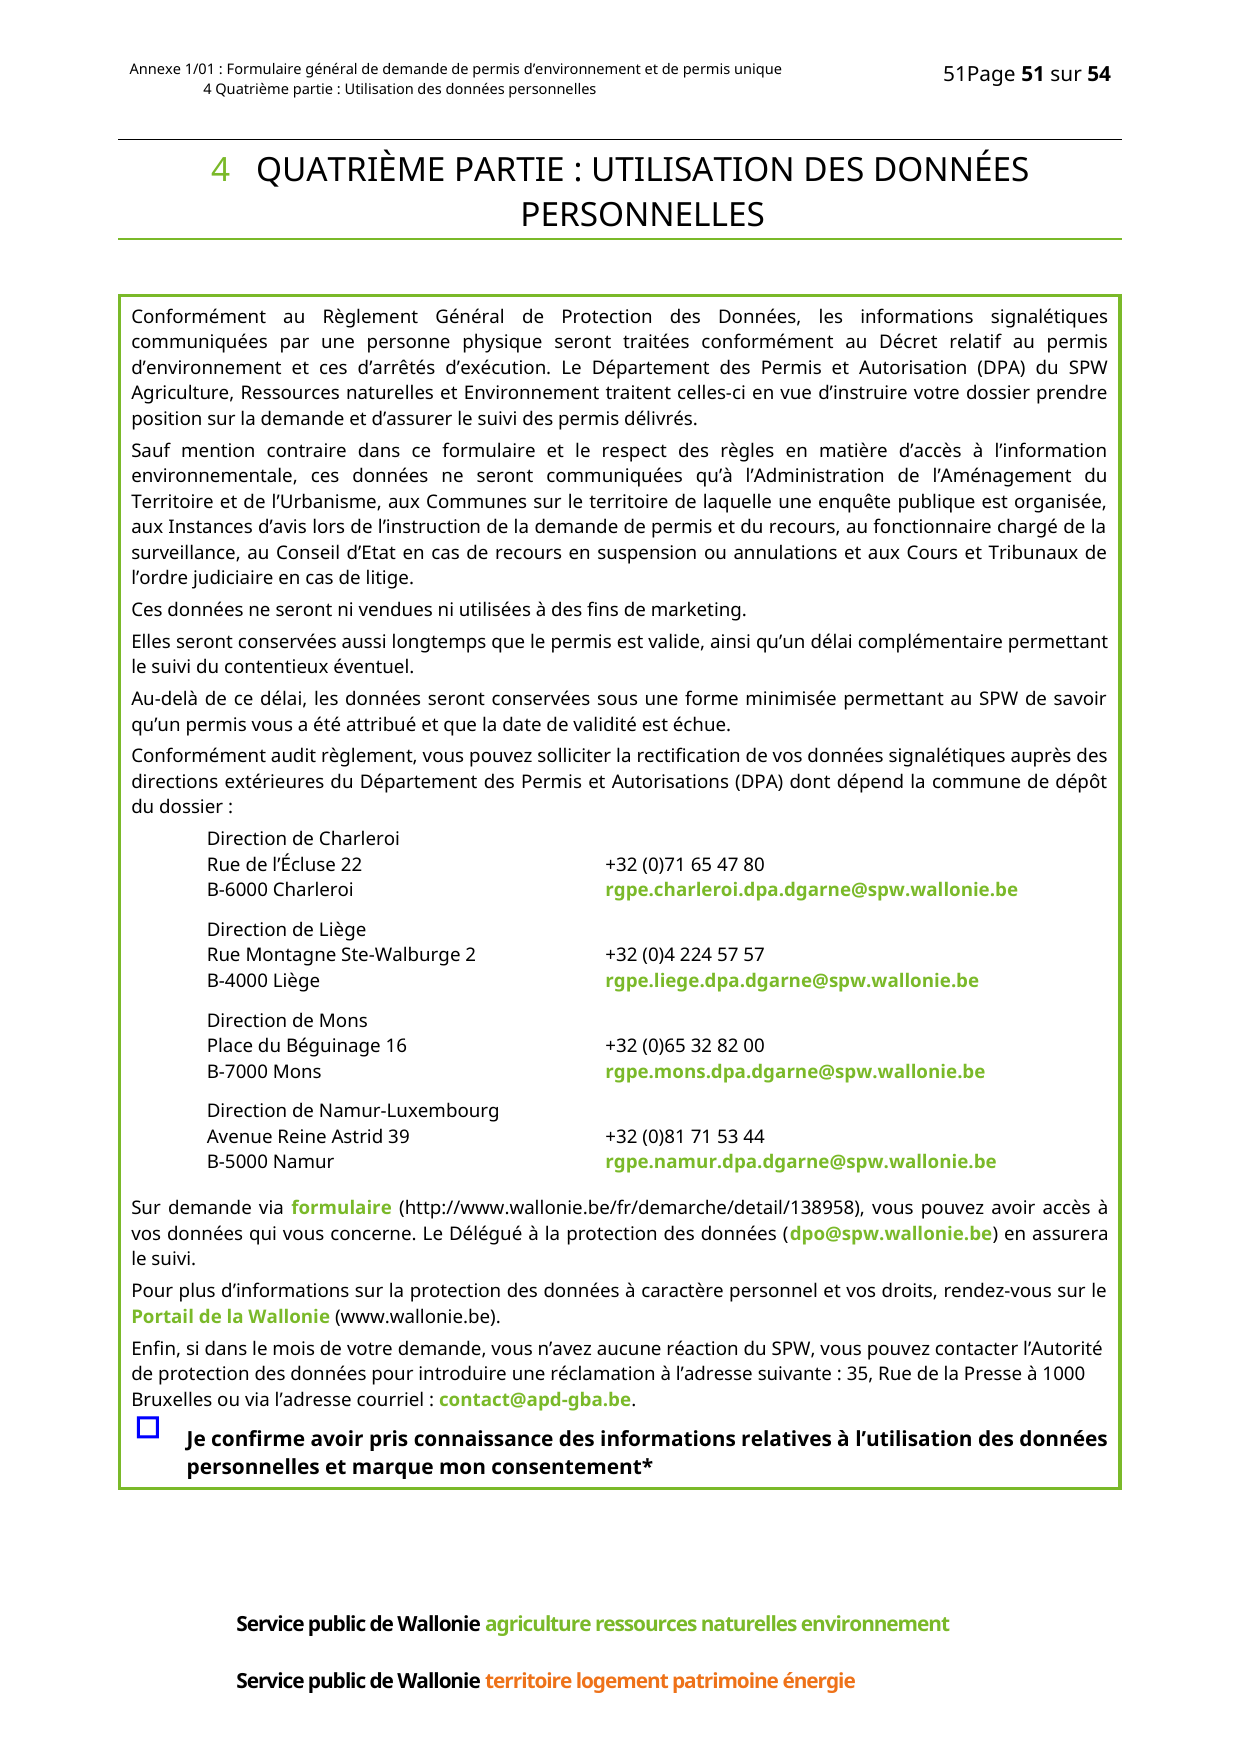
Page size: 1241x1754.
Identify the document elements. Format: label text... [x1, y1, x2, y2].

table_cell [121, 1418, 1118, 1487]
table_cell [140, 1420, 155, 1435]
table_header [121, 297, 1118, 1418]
subtitle Quatrième partie : Utilisation des données personnelles [118, 145, 1122, 238]
